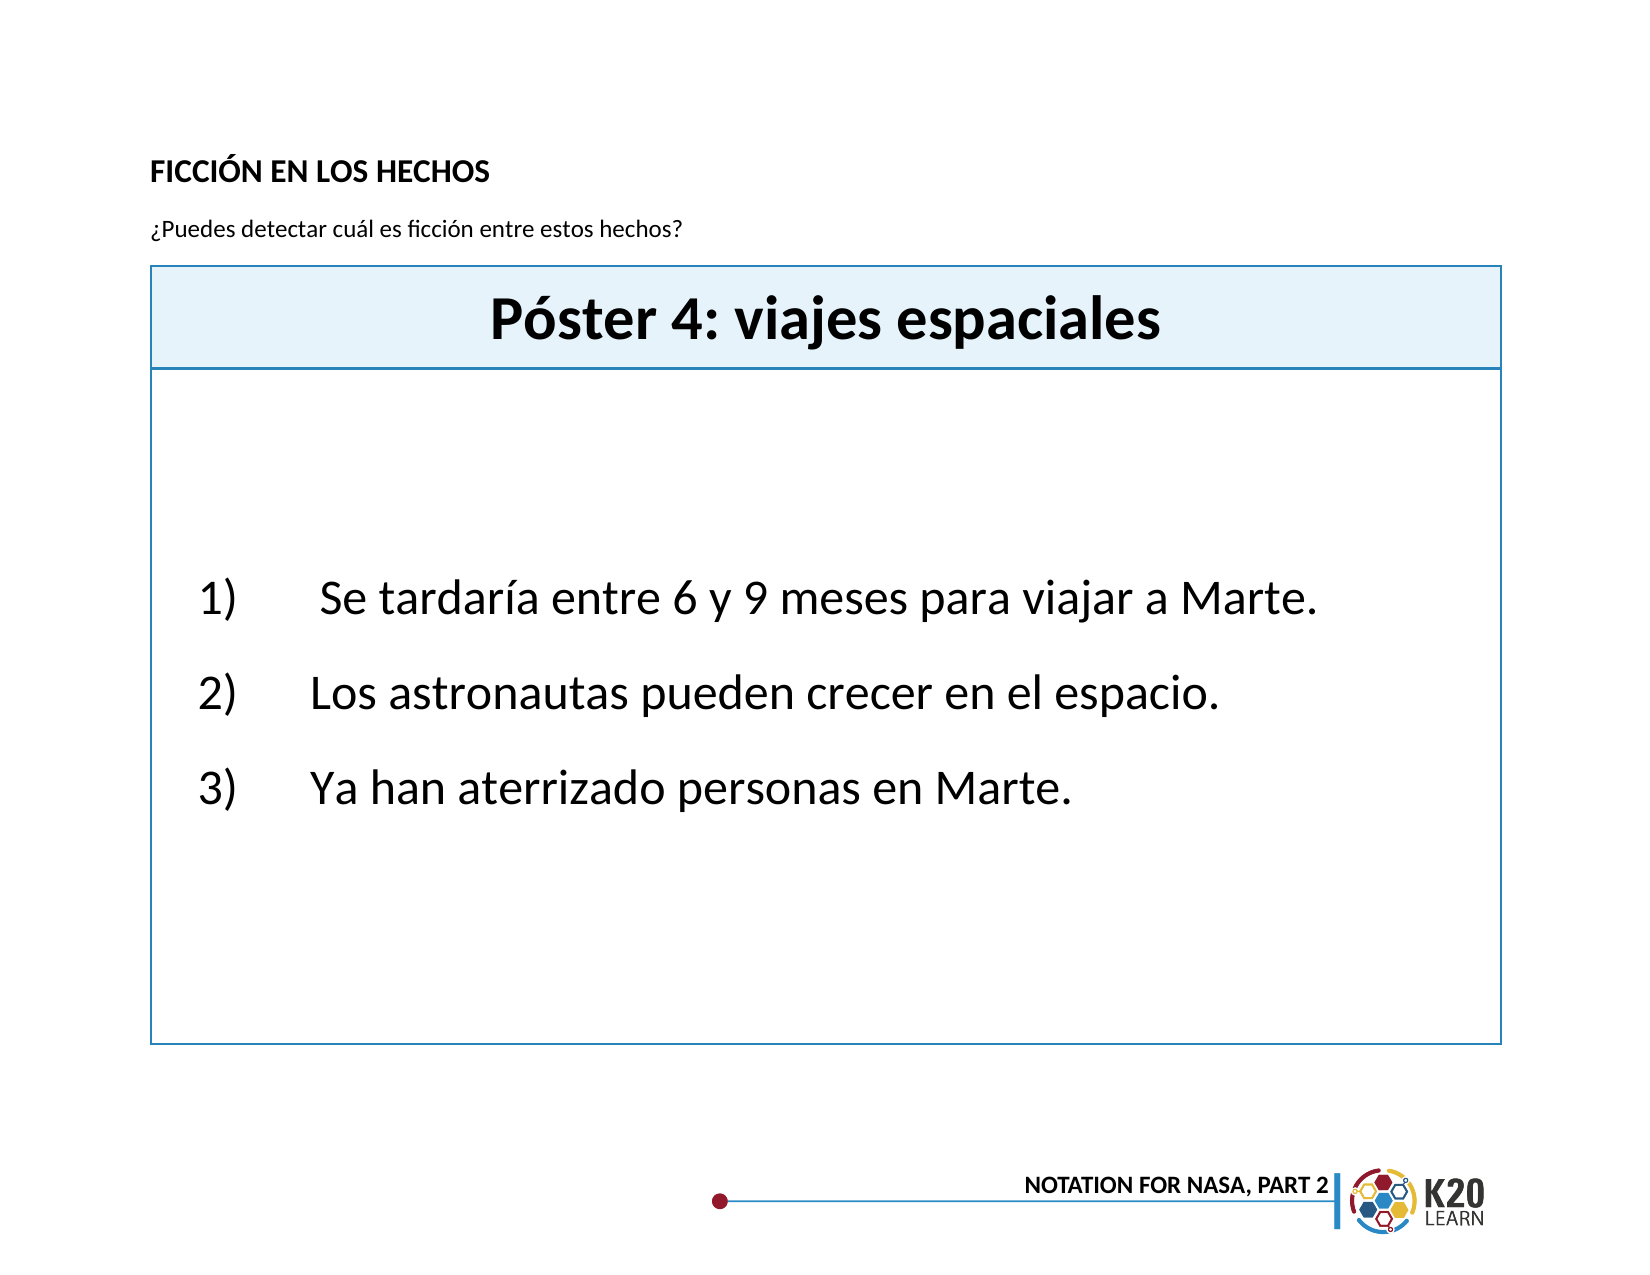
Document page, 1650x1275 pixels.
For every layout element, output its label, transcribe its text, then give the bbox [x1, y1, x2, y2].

title FICCIÓN EN LOS HECHOS [150, 150, 1500, 191]
table_header Póster 4: viajes espaciales [152, 267, 1500, 367]
picture [695, 1161, 1500, 1245]
text ¿Puedes detectar cuál es ficción entre estos hechos? [150, 213, 1500, 244]
table_cell Se tardaría entre 6 y 9 meses para viajar a Marte. Los astronautas pueden crecer en el espacio. Ya han aterrizado personas en Marte. [152, 370, 1500, 1042]
